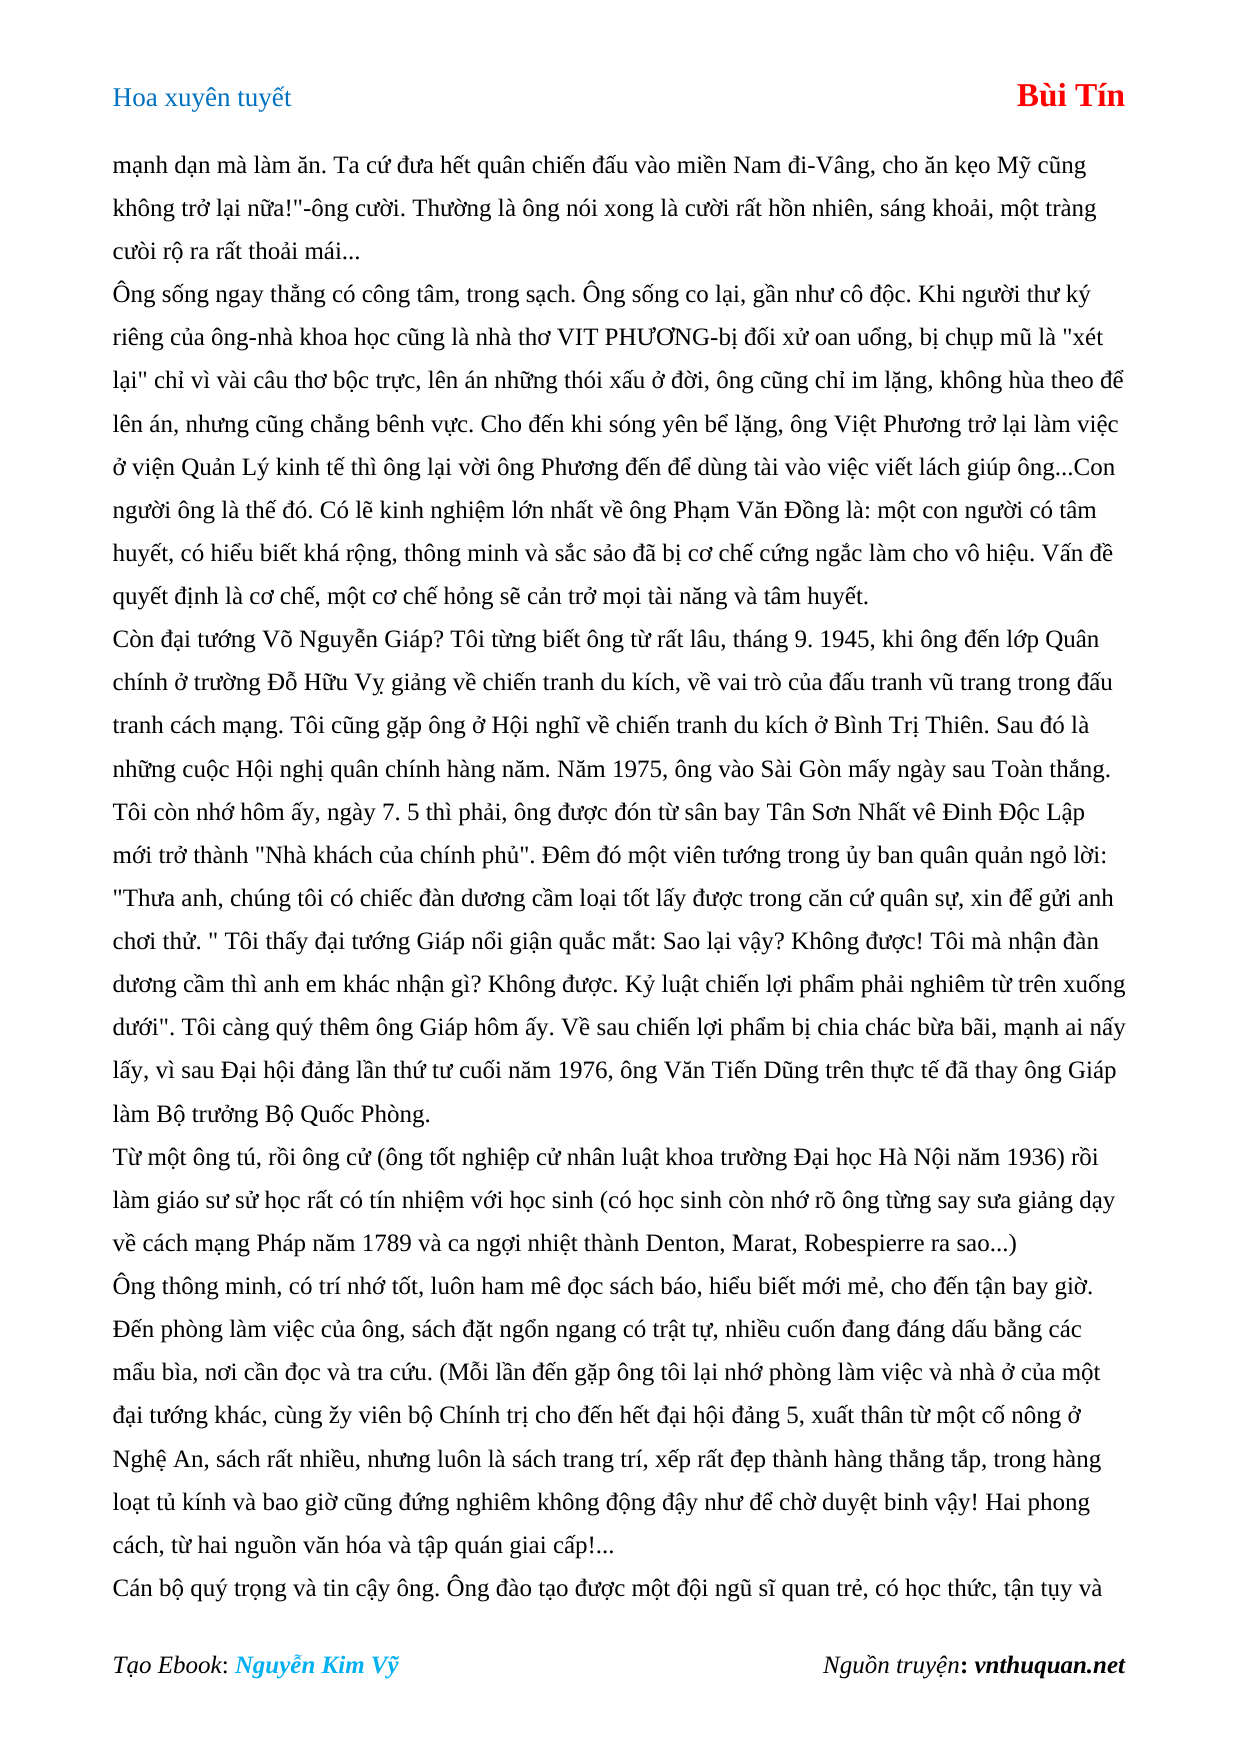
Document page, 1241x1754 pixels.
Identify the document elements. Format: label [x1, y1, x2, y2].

text [112, 150, 1128, 1602]
